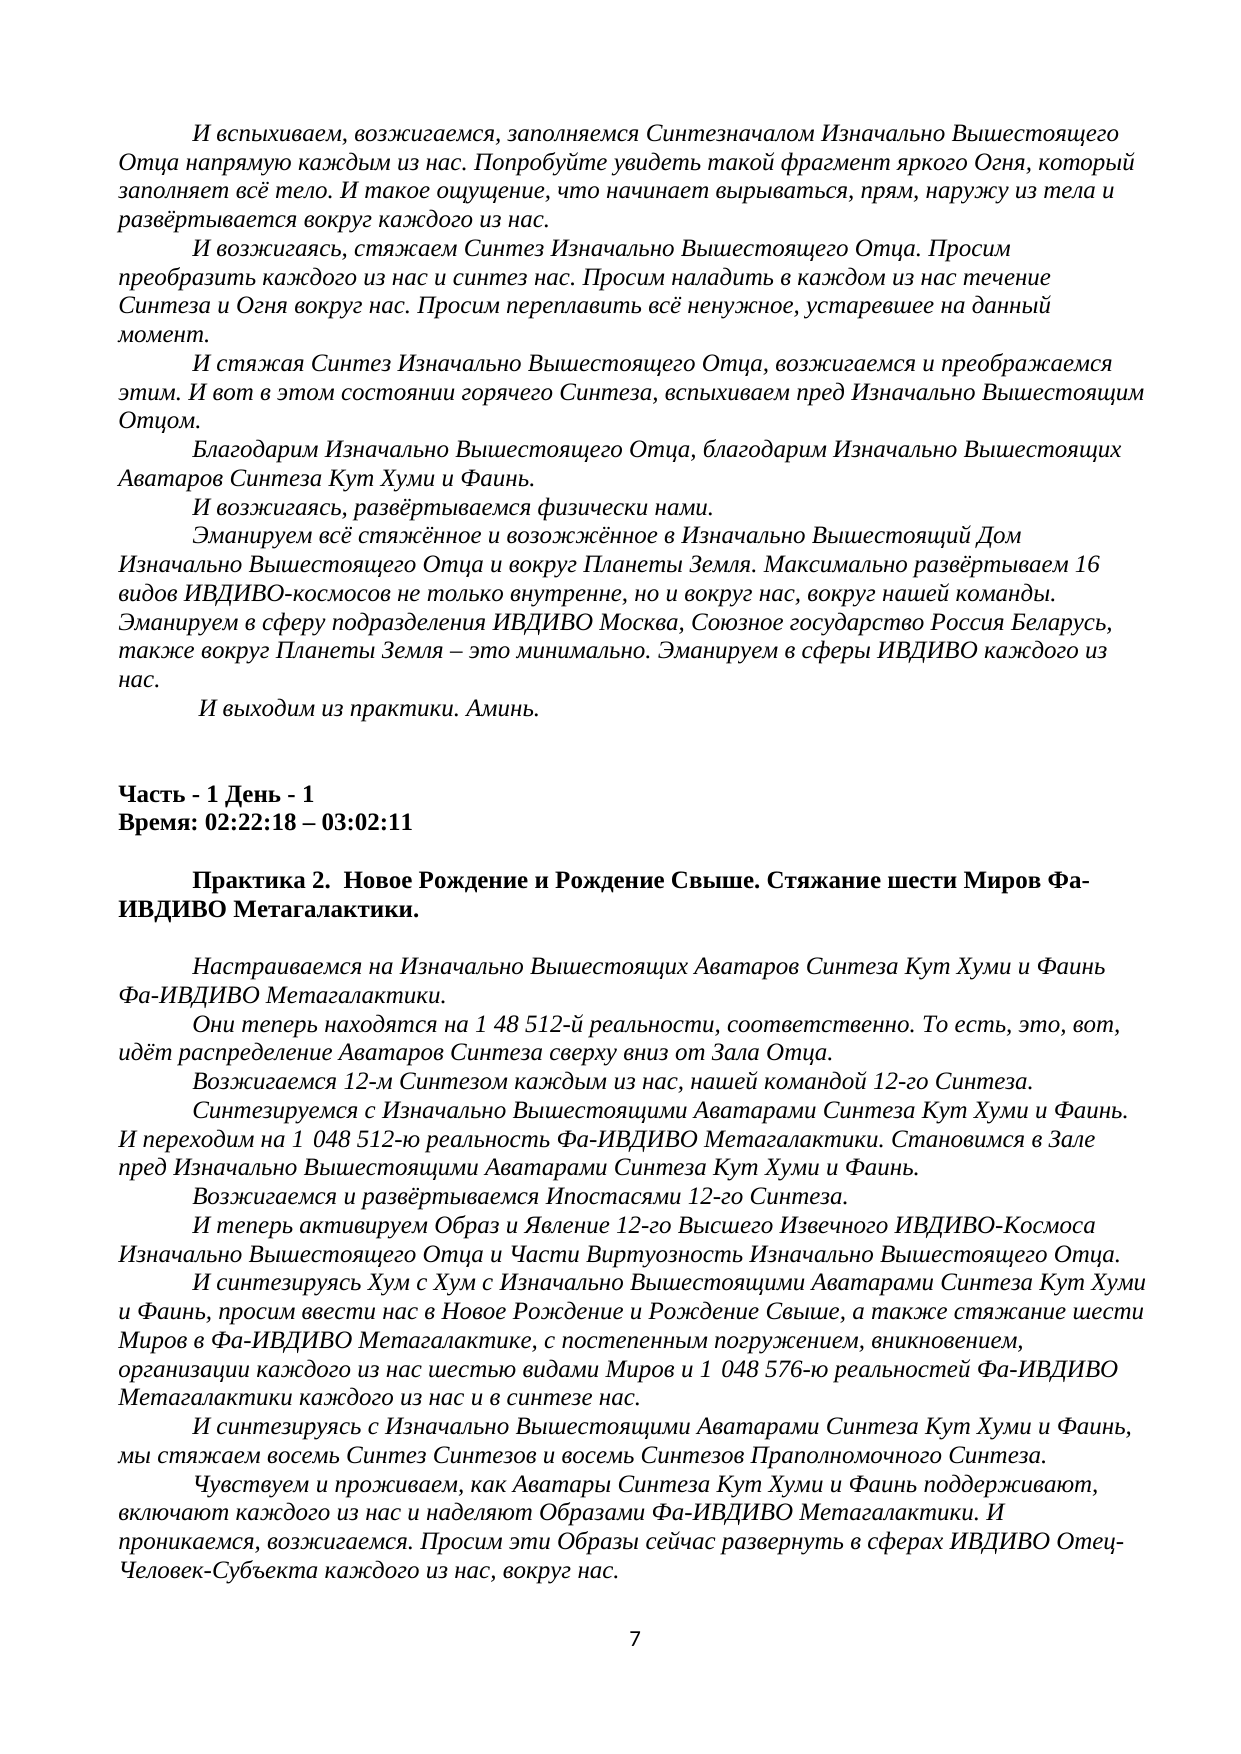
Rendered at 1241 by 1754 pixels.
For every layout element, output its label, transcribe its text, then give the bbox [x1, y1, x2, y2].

text И выходим из практики. Аминь. [118, 693, 1152, 722]
text И вспыхиваем, возжигаемся, заполняемся Синтезначалом Изначально Вышестоящего Отца напрямую каждым из нас. Попробуйте увидеть такой фрагмент яркого Огня, который заполняет всё тело. И такое ощущение, что начинает вырываться, прям, наружу из тела и развёртывается вокруг каждого из нас. [118, 118, 1152, 233]
text Время: 02:22:18 – 03:02:11 [118, 807, 1152, 836]
text И возжигаясь, стяжаем Синтез Изначально Вышестоящего Отца. Просим преобразить каждого из нас и синтез нас. Просим наладить в каждом из нас течение Синтеза и Огня вокруг нас. Просим переплавить всё ненужное, устаревшее на данный момент. [118, 233, 1152, 348]
text Настраиваемся на Изначально Вышестоящих Аватаров Синтеза Кут Хуми и Фаинь Фа-ИВДИВО Метагалактики. [118, 951, 1152, 1009]
text И стяжая Синтез Изначально Вышестоящего Отца, возжигаемся и преображаемся этим. И вот в этом состоянии горячего Синтеза, вспыхиваем пред Изначально Вышестоящим Отцом. [118, 348, 1152, 434]
text Благодарим Изначально Вышестоящего Отца, благодарим Изначально Вышестоящих Аватаров Синтеза Кут Хуми и Фаинь. [118, 434, 1152, 492]
text И теперь активируем Образ и Явление 12-го Высшего Извечного ИВДИВО-Космоса Изначально Вышестоящего Отца и Части Виртуозность Изначально Вышестоящего Отца. [118, 1210, 1152, 1267]
text Возжигаемся и развёртываемся Ипостасями 12-го Синтеза. [118, 1181, 1152, 1210]
text И синтезируясь с Изначально Вышестоящими Аватарами Синтеза Кут Хуми и Фаинь, мы стяжаем восемь Синтез Синтезов и восемь Синтезов Праполномочного Синтеза. [118, 1411, 1152, 1469]
text И синтезируясь Хум с Хум с Изначально Вышестоящими Аватарами Синтеза Кут Хуми и Фаинь, просим ввести нас в Новое Рождение и Рождение Свыше, а также стяжание шести Миров в Фа-ИВДИВО Метагалактике, с постепенным погружением, вникновением, организации каждого из нас шестью видами Миров и 1 048 576-ю реальностей Фа-ИВДИВО Метагалактики каждого из нас и в синтезе нас. [118, 1267, 1152, 1411]
text Часть - 1 День - 1 [118, 779, 1152, 807]
text Синтезируемся с Изначально Вышестоящими Аватарами Синтеза Кут Хуми и Фаинь. И переходим на 1 048 512-ю реальность Фа-ИВДИВО Метагалактики. Становимся в Зале пред Изначально Вышестоящими Аватарами Синтеза Кут Хуми и Фаинь. [118, 1095, 1152, 1181]
text Чувствуем и проживаем, как Аватары Синтеза Кут Хуми и Фаинь поддерживают, включают каждого из нас и наделяют Образами Фа-ИВДИВО Метагалактики. И проникаемся, возжигаемся. Просим эти Образы сейчас развернуть в сферах ИВДИВО Отец-Человек-Субъекта каждого из нас, вокруг нас. [118, 1469, 1152, 1584]
text Они теперь находятся на 1 48 512-й реальности, соответственно. То есть, это, вот, идёт распределение Аватаров Синтеза сверху вниз от Зала Отца. [118, 1009, 1152, 1066]
text Практика 2. Новое Рождение и Рождение Свыше. Стяжание шести Миров Фа-ИВДИВО Метагалактики. [118, 865, 1152, 922]
text Возжигаемся 12-м Синтезом каждым из нас, нашей командой 12-го Синтеза. [118, 1066, 1152, 1095]
text И возжигаясь, развёртываемся физически нами. [118, 492, 1152, 521]
text Эманируем всё стяжённое и возожжённое в Изначально Вышестоящий Дом Изначально Вышестоящего Отца и вокруг Планеты Земля. Максимально развёртываем 16 видов ИВДИВО-космосов не только внутренне, но и вокруг нас, вокруг нашей команды. Эманируем в сферу подразделения ИВДИВО Москва, Союзное государство Россия Беларусь, также вокруг Планеты Земля – это минимально. Эманируем в сферы ИВДИВО каждого из нас. [118, 521, 1152, 693]
